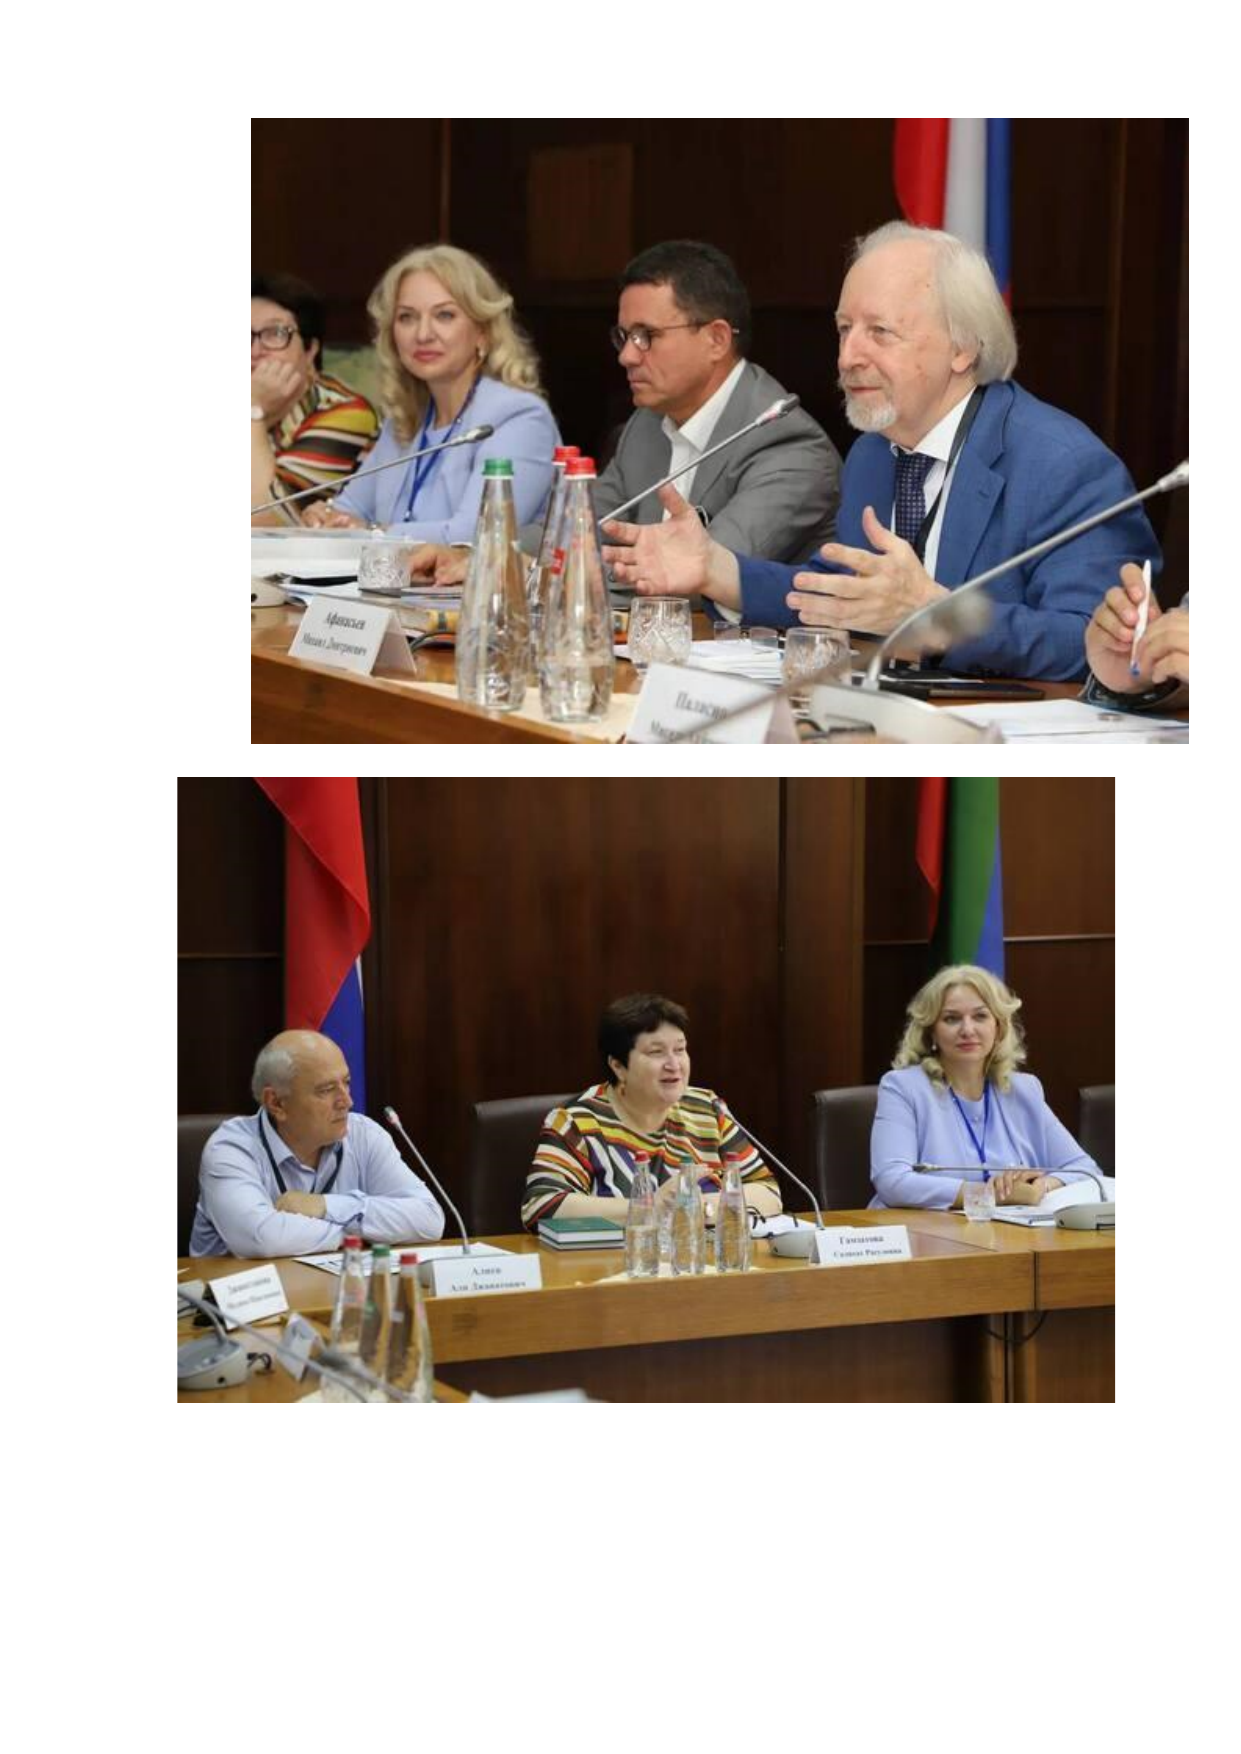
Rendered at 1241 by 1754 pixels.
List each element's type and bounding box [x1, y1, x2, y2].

picture [177, 777, 1116, 1403]
picture [251, 118, 1189, 744]
